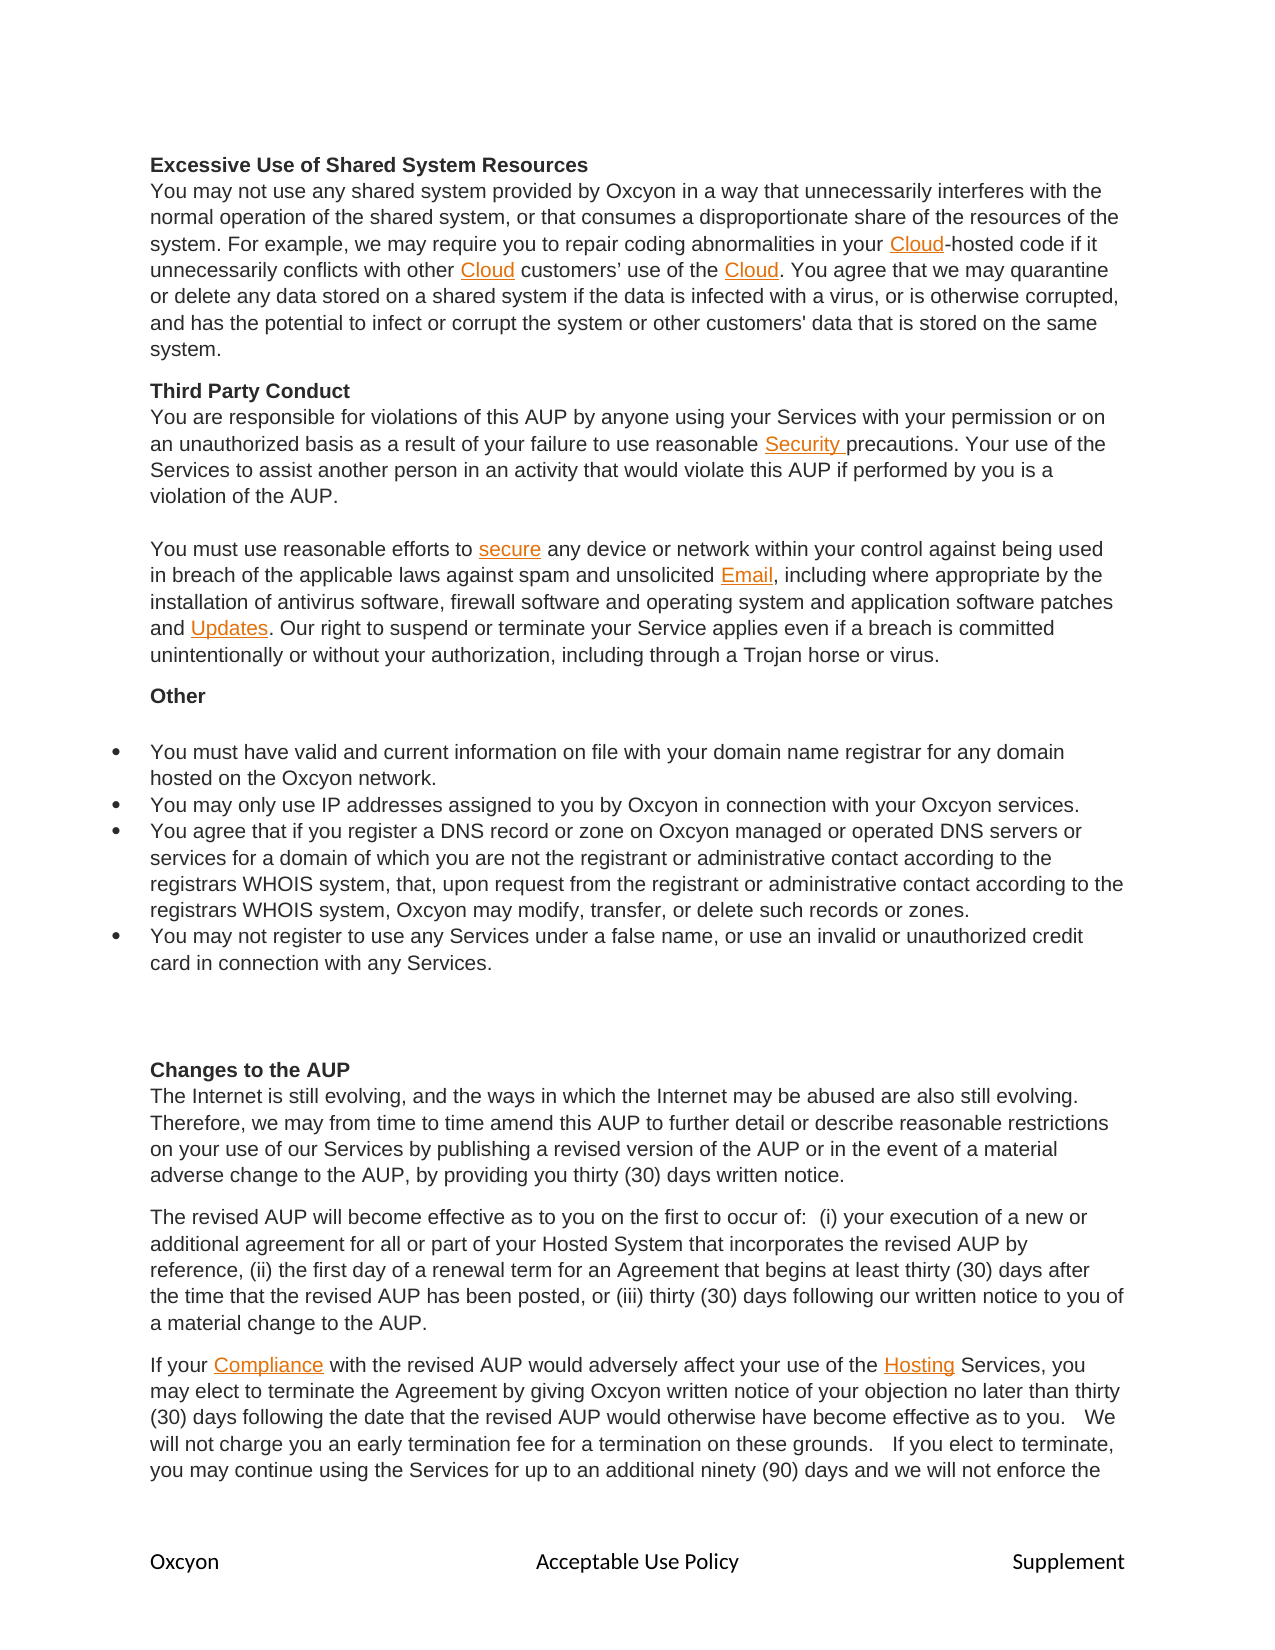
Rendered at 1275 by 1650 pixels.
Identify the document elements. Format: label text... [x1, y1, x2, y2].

text The revised AUP will become effective as to you on the first to occur of: (i) your execution of a new or additional agreement for all or part of your Hosted System that incorporates the revised AUP by reference, (ii) the first day of a renewal term for an Agreement that begins at least thirty (30) days after the time that the revised AUP has been posted, or (iii) thirty (30) days following our written notice to you of a material change to the AUP. [150, 1203, 1125, 1334]
list You agree that if you register a DNS record or zone on Oxcyon managed or operated DNS servers or services for a domain of which you are not the registrant or administrative contact according to the registrars WHOIS system, that, upon request from the registrant or administrative contact according to the registrars WHOIS system, Oxcyon may modify, transfer, or delete such records or zones. [112, 817, 1125, 922]
list You may not register to use any Services under a false name, or use an invalid or unauthorized credit card in connection with any Services. [112, 922, 1125, 975]
list You must have valid and current information on file with your domain name registrar for any domain hosted on the Oxcyon network. [112, 737, 1125, 790]
list You may only use IP addresses assigned to you by Oxcyon in connection with your Oxcyon services. [112, 790, 1125, 817]
text Changes to the AUP The Internet is still evolving, and the ways in which the Internet may be abused are also still evolving. Therefore, we may from time to time amend this AUP to further detail or describe reasonable restrictions on your use of our Services by publishing a revised version of the AUP or in the event of a material adverse change to the AUP, by providing you thirty (30) days written notice. [150, 1055, 1125, 1187]
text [150, 1350, 1125, 1482]
text Other [150, 682, 1125, 708]
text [150, 150, 1125, 361]
text Third Party Conduct You are responsible for violations of this AUP by anyone using your Services with your permission or on an unauthorized basis as a result of your failure to use reasonable Security precautions. Your use of the Services to assist another person in an activity that would violate this AUP if performed by you is a violation of the AUP. You must use reasonable efforts to secure any device or network within your control against being used in breach of the applicable laws against spam and unsolicited Email, including where appropriate by the installation of antivirus software, firewall software and operating system and application software patches and Updates. Our right to suspend or terminate your Service applies even if a breach is committed unintentionally or without your authorization, including through a Trojan horse or virus. [150, 376, 1125, 666]
